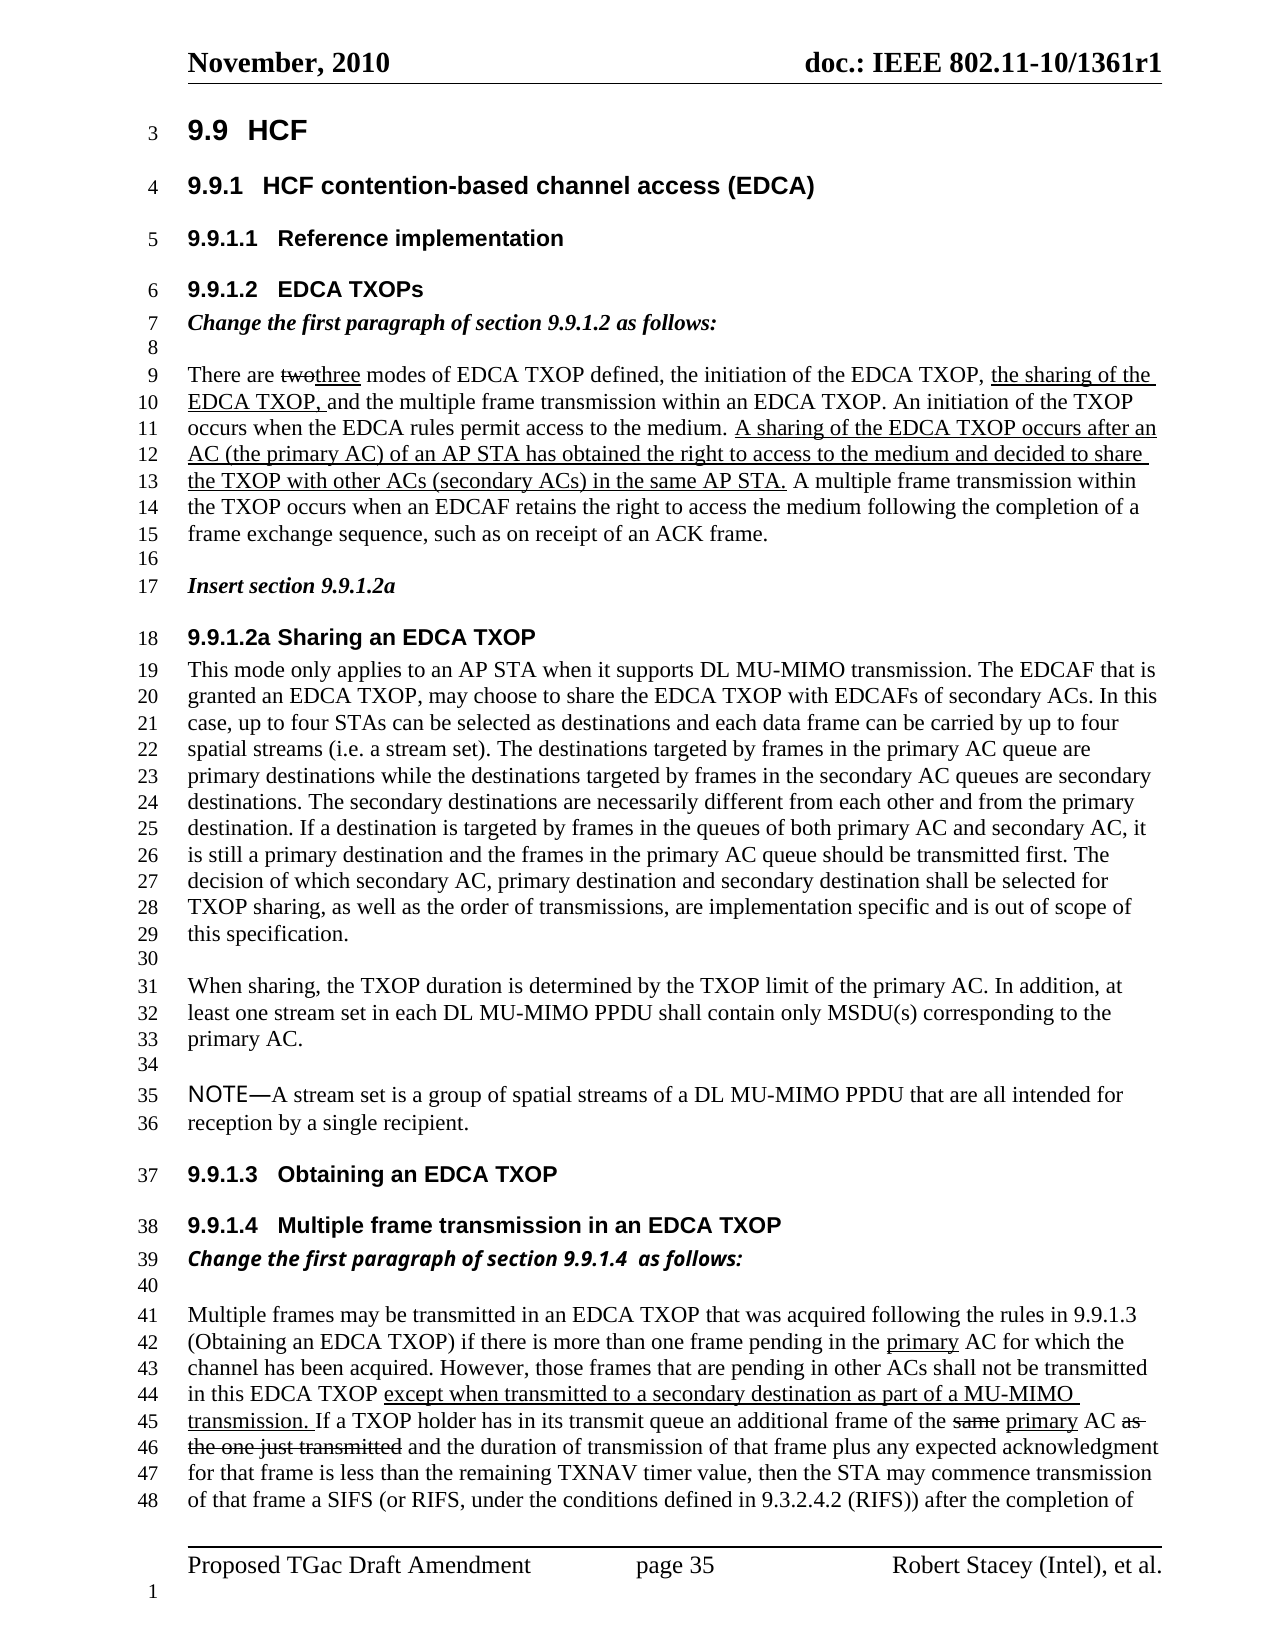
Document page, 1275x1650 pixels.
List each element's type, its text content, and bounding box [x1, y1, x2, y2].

subtitle EDCA TXOPs [187, 276, 1162, 302]
subtitle 9.9.1.2a Sharing an EDCA TXOP [187, 624, 1162, 650]
text Insert section 9.9.1.2a [187, 572, 1162, 599]
text This mode only applies to an AP STA when it supports DL MU-MIMO transmission. The EDCAF that is granted an EDCA TXOP, may choose to share the EDCA TXOP with EDCAFs of secondary ACs. In this case, up to four STAs can be selected as destinations and each data frame can be carried by up to four spatial streams (i.e. a stream set). The destinations targeted by frames in the primary AC queue are primary destinations while the destinations targeted by frames in the secondary AC queues are secondary destinations. The secondary destinations are necessarily different from each other and from the primary destination. If a destination is targeted by frames in the queues of both primary AC and secondary AC, it is still a primary destination and the frames in the primary AC queue should be transmitted first. The decision of which secondary AC, primary destination and secondary destination shall be selected for TXOP sharing, as well as the order of transmissions, are implementation specific and is out of scope of this specification. [187, 656, 1162, 946]
text NOTE—A stream set is a group of spatial streams of a DL MU-MIMO PPDU that are all intended for reception by a single recipient. [187, 1078, 1162, 1136]
subtitle HCF [187, 112, 1162, 146]
text There are twothree modes of EDCA TXOP defined, the initiation of the EDCA TXOP, the sharing of the EDCA TXOP, and the multiple frame transmission within an EDCA TXOP. An initiation of the TXOP occurs when the EDCA rules permit access to the medium. A sharing of the EDCA TXOP occurs after an AC (the primary AC) of an AP STA has obtained the right to access to the medium and decided to share the TXOP with other ACs (secondary ACs) in the same AP STA. A multiple frame transmission within the TXOP occurs when an EDCAF retains the right to access the medium following the completion of a frame exchange sequence, such as on receipt of an ACK frame. [187, 361, 1162, 546]
subtitle HCF contention-based channel access (EDCA) [187, 171, 1162, 200]
subtitle Multiple frame transmission in an EDCA TXOP [187, 1212, 1162, 1238]
text Change the first paragraph of section 9.9.1.2 as follows: [187, 309, 1162, 335]
subtitle Obtaining an EDCA TXOP [187, 1161, 1162, 1187]
text Change the first paragraph of section 9.9.1.4 as follows: [187, 1244, 1162, 1273]
subtitle Reference implementation [187, 225, 1162, 251]
text When sharing, the TXOP duration is determined by the TXOP limit of the primary AC. In addition, at least one stream set in each DL MU-MIMO PPDU shall contain only MSDU(s) corresponding to the primary AC. [187, 972, 1162, 1052]
